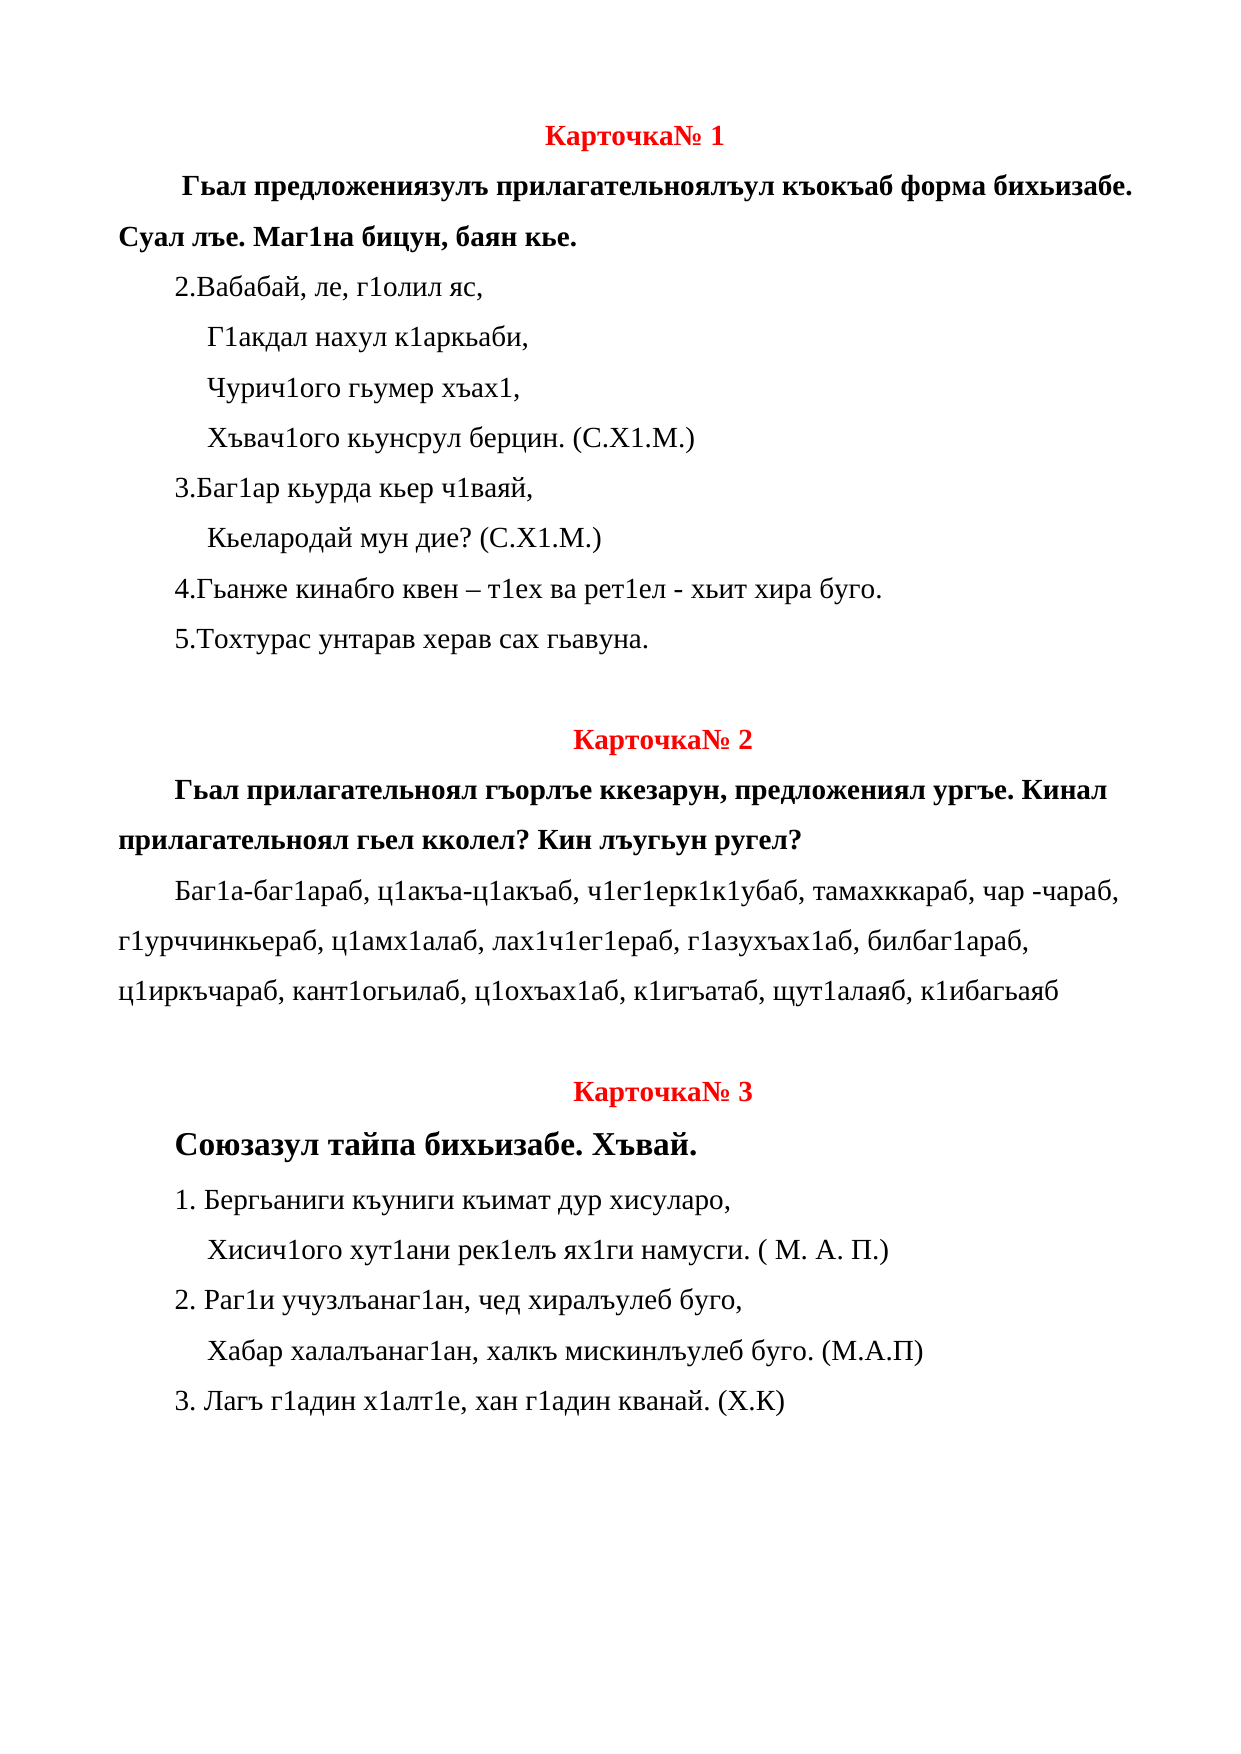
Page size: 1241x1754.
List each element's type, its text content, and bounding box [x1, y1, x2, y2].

text Кьелародай мун дие? (С.Х1.М.) [118, 521, 1152, 554]
text Хъвач1ого кьунсрул берцин. (С.Х1.М.) [118, 420, 1152, 453]
text Хисич1ого хут1ани рек1елъ ях1ги намусги. ( М. А. П.) [118, 1232, 1152, 1266]
text Союзазул тайпа бихьизабе. Хъвай. [118, 1124, 1152, 1163]
text Карточка№ 3 [118, 1074, 1152, 1108]
text 5.Тохтурас унтарав херав сах гьавуна. [118, 621, 1152, 655]
text Баг1а-баг1араб, ц1акъа-ц1акъаб, ч1ег1ерк1к1убаб, тамахккараб, чар -чараб, г1урччинкьераб, ц1амх1алаб, лах1ч1ег1ераб, г1азухъах1аб, билбаг1араб, ц1иркъчараб, кант1огьилаб, ц1охъах1аб, к1игъатаб, щут1алаяб, к1ибагьаяб [118, 873, 1152, 1007]
text 2.Вабабай, ле, г1олил яс, [118, 269, 1152, 303]
text Карточка№ 2 [118, 722, 1152, 755]
text 3. Лагъ г1адин х1алт1е, хан г1адин кванай. (Х.К) [118, 1383, 1152, 1417]
text 2. Раг1и учузлъанаг1ан, чед хиралъулеб буго, [118, 1282, 1152, 1316]
text Чурич1ого гьумер хъах1, [118, 370, 1152, 403]
text Г1акдал нахул к1аркьаби, [118, 319, 1152, 353]
text 1. Бергьаниги къуниги къимат дур хисуларо, [118, 1182, 1152, 1215]
text 4.Гьанже кинабго квен – т1ех ва рет1ел - хьит хира буго. [118, 571, 1152, 604]
text Гьал прилагательноял гъорлъе ккезарун, предложениял ургъе. Кинал прилагательноял гьел кколел? Кин лъугьун ругел? [118, 772, 1152, 856]
text Хабар халалъанаг1ан, халкъ мискинлъулеб буго. (М.А.П) [118, 1333, 1152, 1366]
text 3.Баг1ар кьурда кьер ч1ваяй, [118, 470, 1152, 504]
text Гьал предложениязулъ прилагательноялъул къокъаб форма бихьизабе. Суал лъе. Маг1на бицун, баян кье. [118, 168, 1152, 252]
text Карточка№ 1 [118, 118, 1152, 152]
